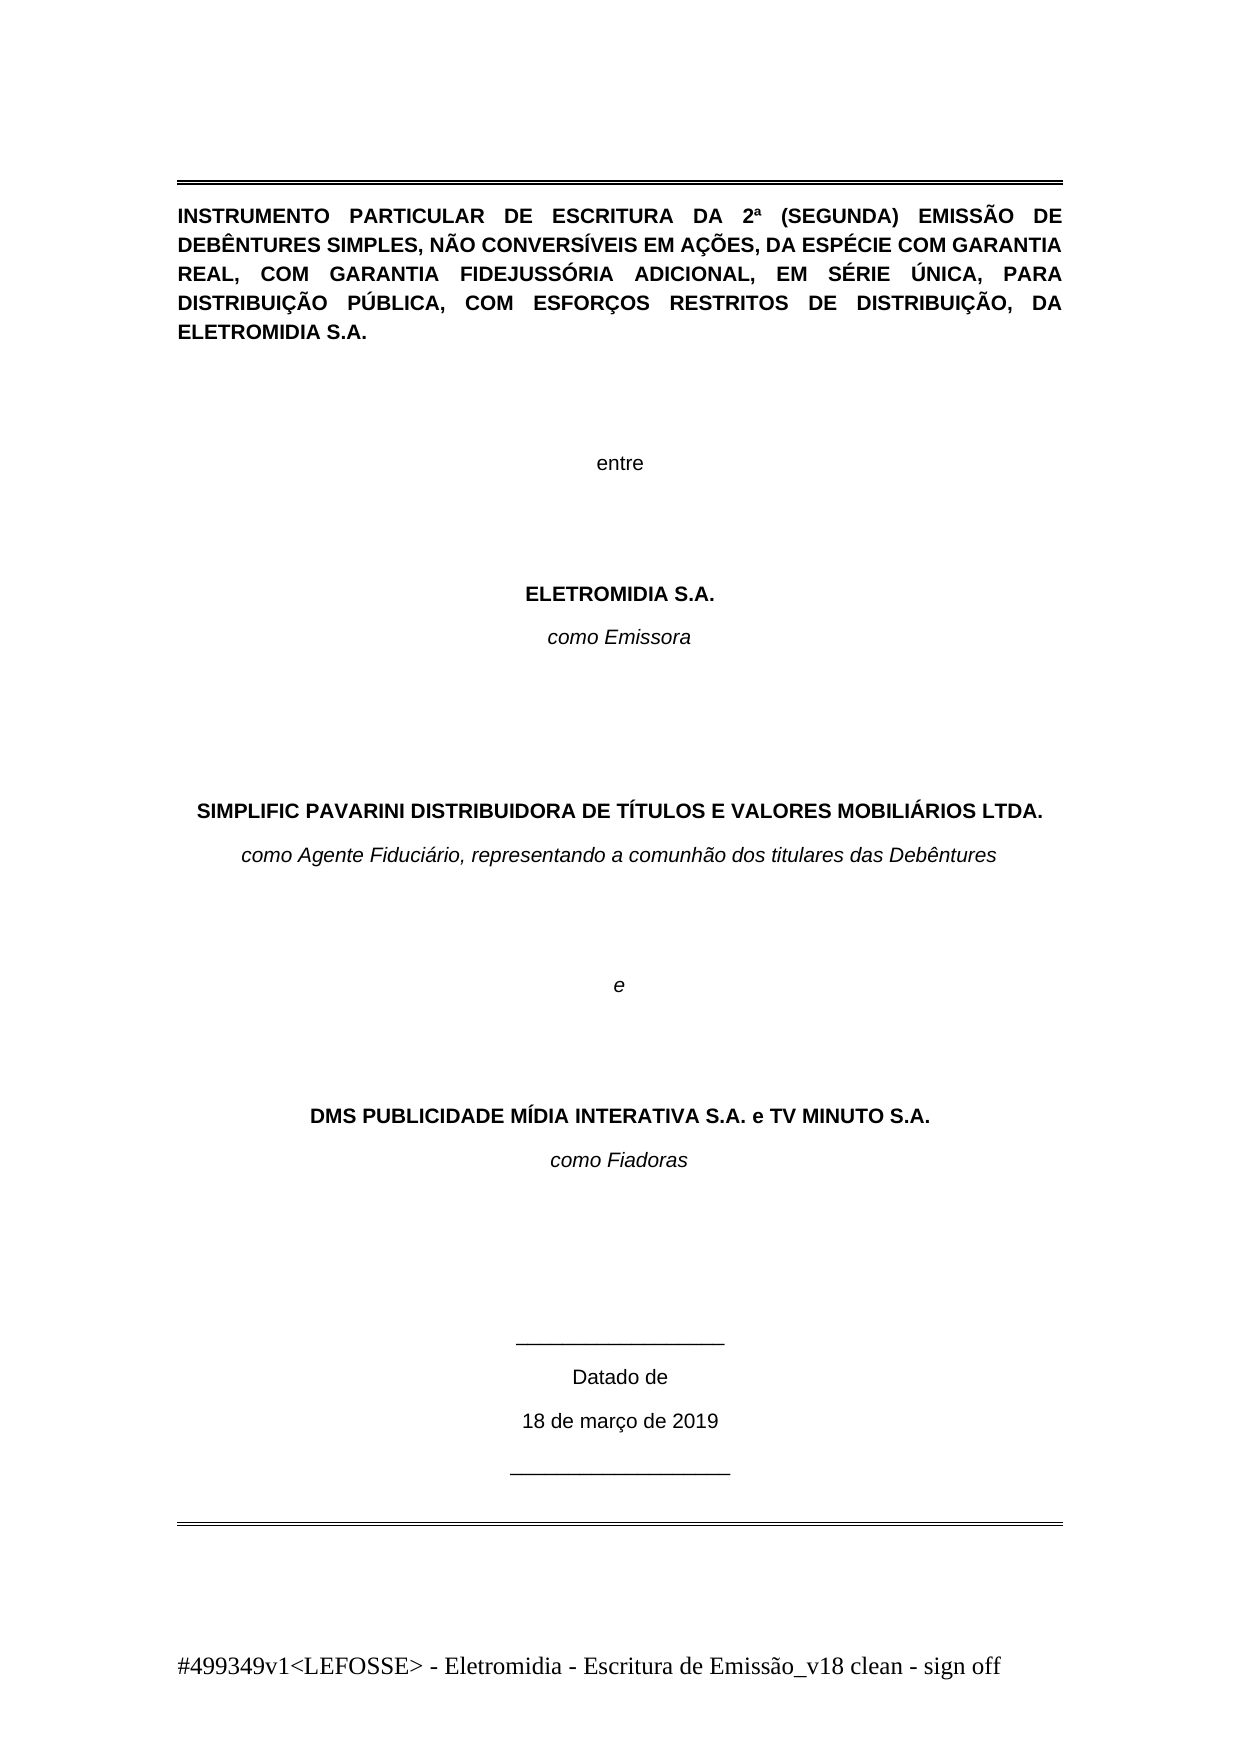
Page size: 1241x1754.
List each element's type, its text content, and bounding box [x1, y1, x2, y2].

text 18 de março de 2019 [177, 1409, 1063, 1433]
subtitle INSTRUMENTO PARTICULAR DE ESCRITURA DA 2ª (SEGUNDA) EMISSÃO DE DEBÊNTURES SIMPLES, NÃO CONVERSÍVEIS EM AÇÕES, DA ESPÉCIE COM GARANTIA REAL, COM GARANTIA FIDEJUSSÓRIA ADICIONAL, EM SÉRIE ÚNICA, PARA DISTRIBUIÇÃO PÚBLICA, COM ESFORÇOS RESTRITOS DE DISTRIBUIÇÃO, DA ELETROMIDIA S.A. [177, 204, 1063, 344]
text como Fiadoras [177, 1147, 1063, 1171]
text entre [177, 451, 1063, 475]
text Datado de [177, 1365, 1063, 1389]
text e [177, 973, 1063, 997]
text como Agente Fiduciário, representando a comunhão dos titulares das Debêntures [177, 843, 1063, 867]
text como Emissora [177, 625, 1063, 649]
text ___________________ [177, 1452, 1063, 1476]
text SIMPLIFIC PAVARINI DISTRIBUIDORA DE TÍTULOS E VALORES MOBILIÁRIOS LTDA. [177, 799, 1063, 823]
text __________________ [177, 1322, 1063, 1346]
text ELETROMIDIA S.A. [177, 581, 1063, 605]
text DMS PUBLICIDADE MÍDIA INTERATIVA S.A. e TV MINUTO S.A. [177, 1104, 1063, 1128]
